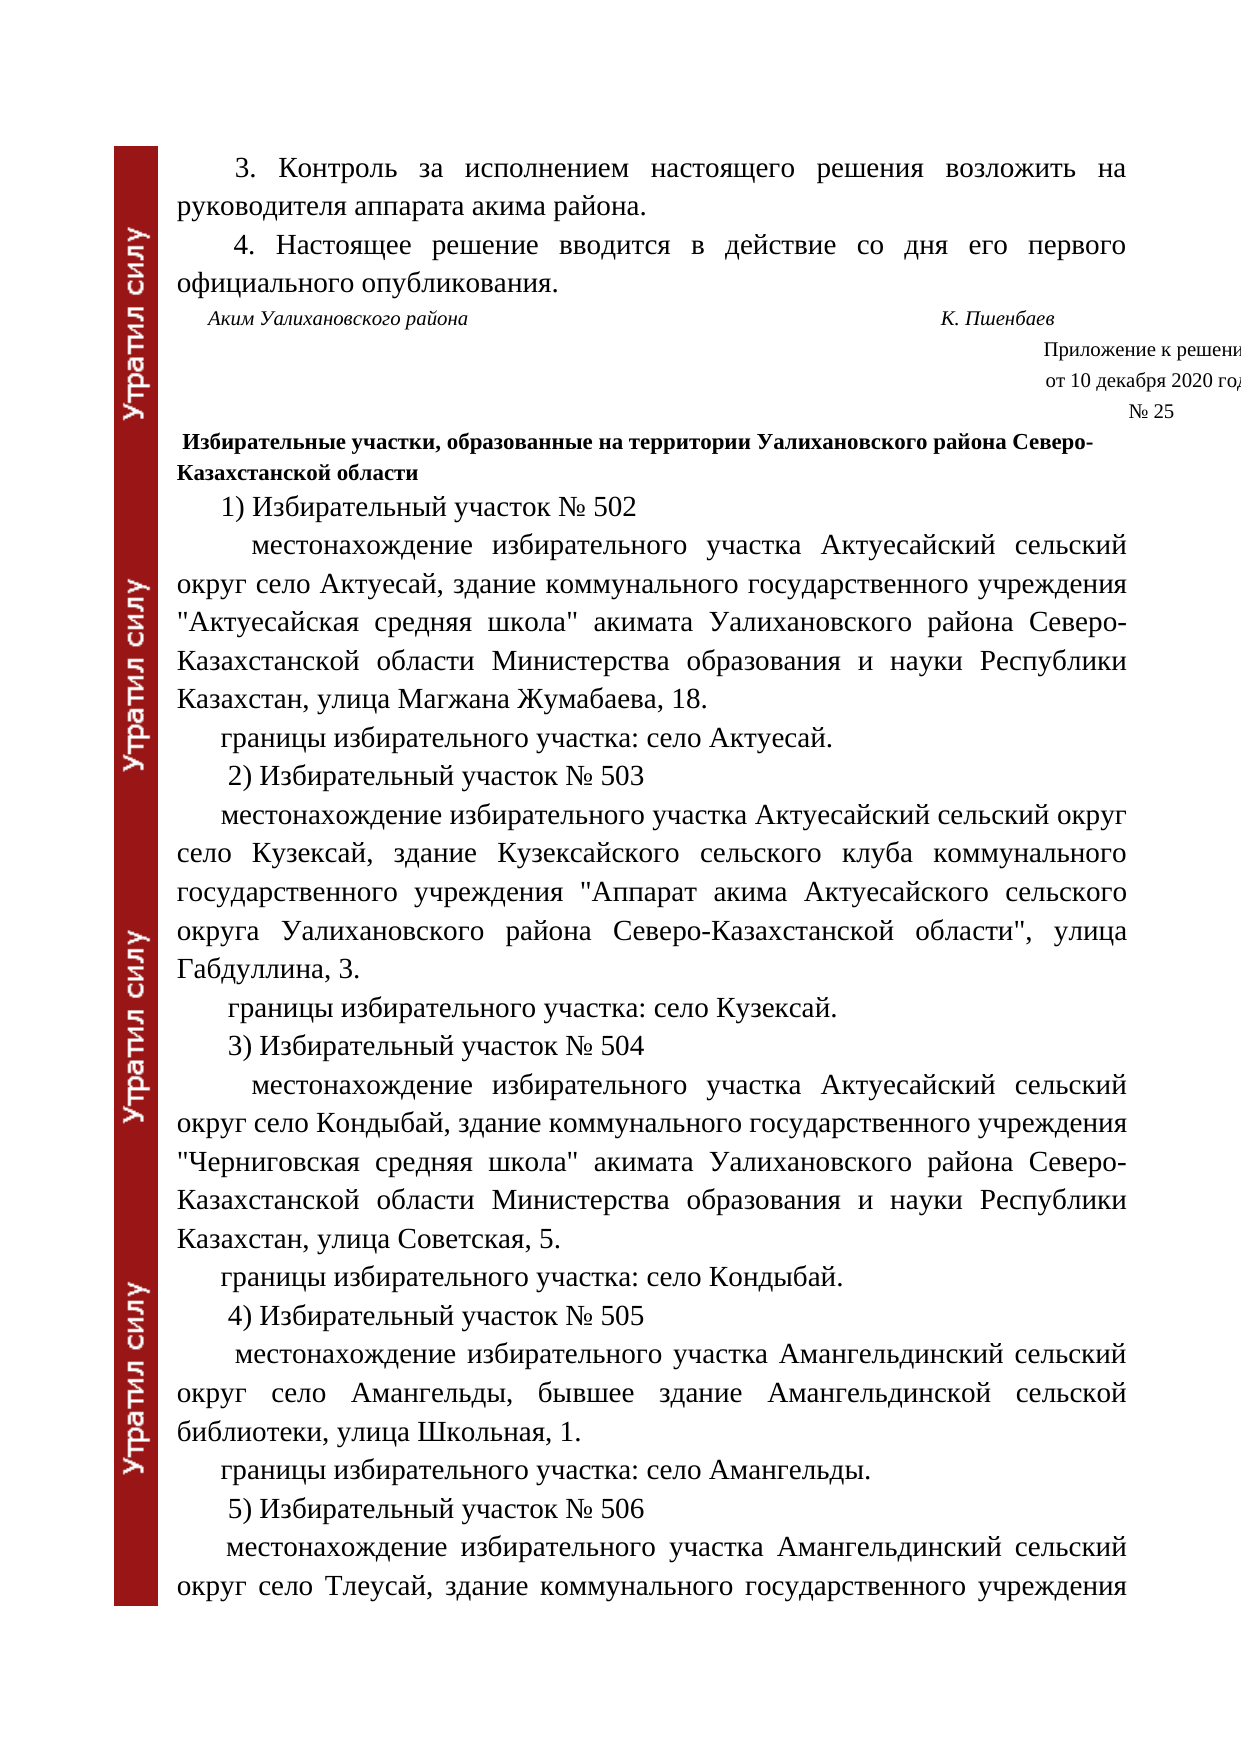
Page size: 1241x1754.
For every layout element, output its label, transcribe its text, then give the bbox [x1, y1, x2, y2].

text 1) Избирательный участок № 502 [112, 489, 1128, 522]
picture [114, 792, 158, 797]
picture [114, 1023, 158, 1028]
text границы избирательного участка: село Актуесай. [112, 720, 1128, 753]
text 3. Контроль за исполнением настоящего решения возложить на руководителя аппарата акима района. [112, 150, 1128, 222]
table_header [101, 335, 912, 366]
text 4) Избирательный участок № 505 [112, 1298, 1128, 1332]
picture [114, 146, 158, 150]
picture [114, 1524, 158, 1529]
text 4. Настоящее решение вводится в действие со дня его первого официального опубликования. [112, 227, 1128, 299]
text местонахождение избирательного участка Актуесайский сельский округ село Кузексай, здание Кузексайского сельского клуба коммунального государственного учреждения "Аппарат акима Актуесайского сельского округа Уалихановского района Северо-Казахстанской области", улица Габдуллина, 3. [112, 797, 1128, 985]
picture [114, 1486, 158, 1491]
picture [114, 522, 158, 527]
text местонахождение избирательного участка Амангельдинский сельский округ село Амангельды, бывшее здание Амангельдинской сельской библиотеки, улица Школьная, 1. [112, 1337, 1128, 1447]
picture [114, 299, 158, 304]
picture [114, 1062, 158, 1067]
table_cell от 10 декабря 2020 года [912, 366, 1240, 397]
table_header Аким Уалихановского района [101, 304, 939, 335]
picture [114, 1447, 158, 1452]
text местонахождение избирательного участка Актуесайский сельский округ село Актуесай, здание коммунального государственного учреждения "Актуесайская средняя школа" акимата Уалихановского района Северо-Казахстанской области Министерства образования и науки Республики Казахстан, улица Магжана Жумабаева, 18. [112, 527, 1128, 715]
table_cell [101, 366, 912, 397]
picture [114, 485, 158, 489]
table_cell № 25 [912, 397, 1240, 428]
table_header К. Пшенбаев [939, 304, 1240, 335]
picture [114, 985, 158, 990]
picture [114, 753, 158, 758]
picture [114, 1254, 158, 1259]
picture [114, 1332, 158, 1337]
text границы избирательного участка: село Амангельды. [112, 1452, 1128, 1486]
text местонахождение избирательного участка Актуесайский сельский округ село Кондыбай, здание коммунального государственного учреждения "Черниговская средняя школа" акимата Уалихановского района Северо-Казахстанской области Министерства образования и науки Республики Казахстан, улица Советская, 5. [112, 1067, 1128, 1254]
table_cell [101, 397, 912, 428]
text 3) Избирательный участок № 504 [112, 1028, 1128, 1062]
text Избирательные участки, образованные на территории Уалихановского района Северо-Казахстанской области [112, 428, 1128, 485]
picture [114, 222, 158, 227]
picture [114, 1293, 158, 1298]
picture [114, 1601, 158, 1606]
text границы избирательного участка: село Кузексай. [112, 990, 1128, 1023]
text границы избирательного участка: село Кондыбай. [112, 1259, 1128, 1293]
text 2) Избирательный участок № 503 [112, 758, 1128, 792]
text 5) Избирательный участок № 506 [112, 1491, 1128, 1524]
picture [114, 715, 158, 720]
table_header Приложение к решению [912, 335, 1240, 366]
